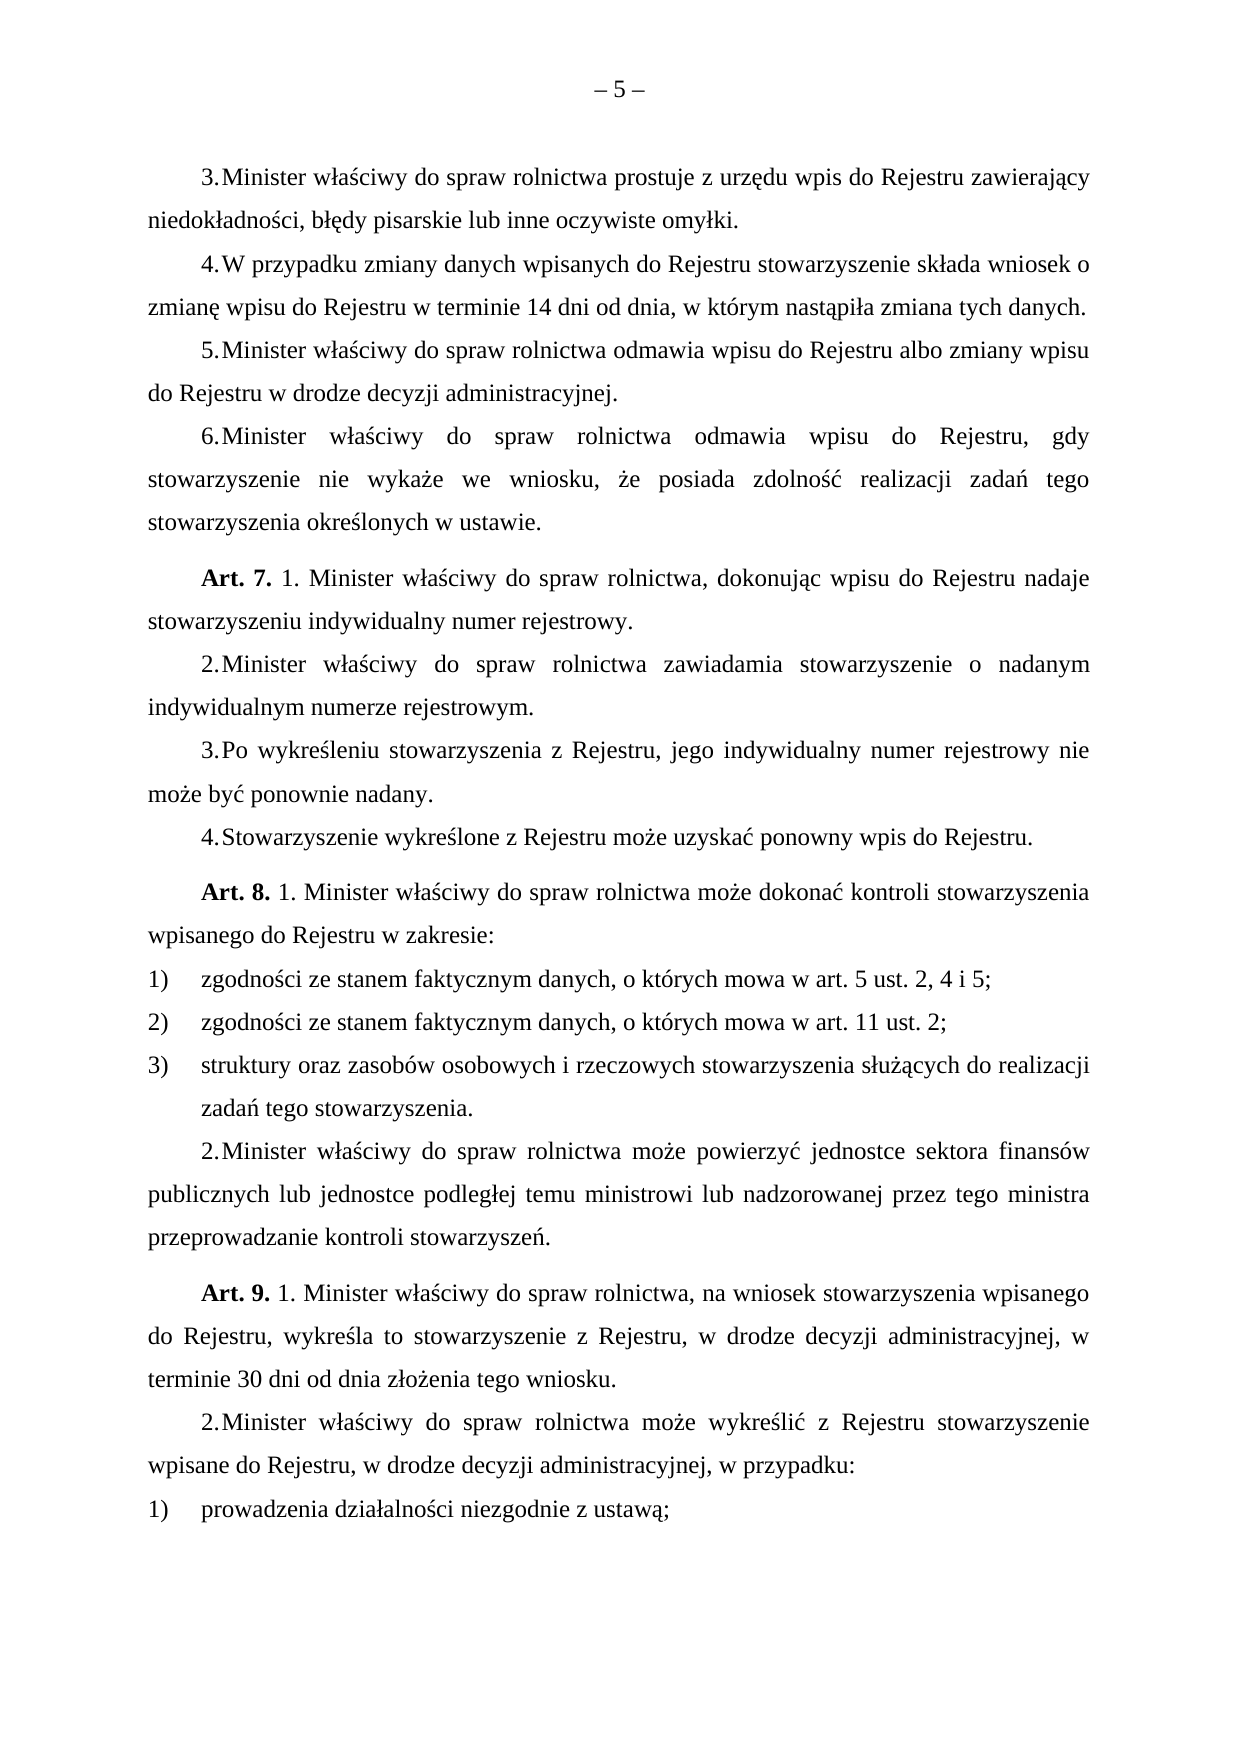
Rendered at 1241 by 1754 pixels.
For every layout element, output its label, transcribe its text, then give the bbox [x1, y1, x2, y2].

text 3. Po wykreśleniu stowarzyszenia z Rejestru, jego indywidualny numer rejestrowy nie może być ponownie nadany. [148, 736, 1091, 807]
text 6. Minister właściwy do spraw rolnictwa odmawia wpisu do Rejestru, gdy stowarzyszenie nie wykaże we wniosku, że posiada zdolność realizacji zadań tego stowarzyszenia określonych w ustawie. [148, 421, 1091, 536]
text Art. 9. 1. Minister właściwy do spraw rolnictwa, na wniosek stowarzyszenia wpisanego do Rejestru, wykreśla to stowarzyszenie z Rejestru, w drodze decyzji administracyjnej, w terminie 30 dni od dnia złożenia tego wniosku. [148, 1278, 1091, 1393]
text Art. 8. 1. Minister właściwy do spraw rolnictwa może dokonać kontroli stowarzyszenia wpisanego do Rejestru w zakresie: [148, 877, 1091, 949]
text 1) prowadzenia działalności niezgodnie z ustawą; [148, 1494, 1091, 1522]
text Art. 7. 1. Minister właściwy do spraw rolnictwa, dokonując wpisu do Rejestru nadaje stowarzyszeniu indywidualny numer rejestrowy. [148, 563, 1091, 635]
text 4. Stowarzyszenie wykreślone z Rejestru może uzyskać ponowny wpis do Rejestru. [148, 822, 1091, 851]
text 2. Minister właściwy do spraw rolnictwa zawiadamia stowarzyszenie o nadanym indywidualnym numerze rejestrowym. [148, 649, 1091, 721]
text 1) zgodności ze stanem faktycznym danych, o których mowa w art. 5 ust. 2, 4 i 5; [148, 964, 1091, 992]
text 5. Minister właściwy do spraw rolnictwa odmawia wpisu do Rejestru albo zmiany wpisu do Rejestru w drodze decyzji administracyjnej. [148, 335, 1091, 407]
text 2. Minister właściwy do spraw rolnictwa może wykreślić z Rejestru stowarzyszenie wpisane do Rejestru, w drodze decyzji administracyjnej, w przypadku: [148, 1407, 1091, 1479]
text 4. W przypadku zmiany danych wpisanych do Rejestru stowarzyszenie składa wniosek o zmianę wpisu do Rejestru w terminie 14 dni od dnia, w którym nastąpiła zmiana tych danych. [148, 249, 1091, 321]
text 3) struktury oraz zasobów osobowych i rzeczowych stowarzyszenia służących do realizacji zadań tego stowarzyszenia. [148, 1050, 1091, 1122]
text 2) zgodności ze stanem faktycznym danych, o których mowa w art. 11 ust. 2; [148, 1007, 1091, 1036]
text 3. Minister właściwy do spraw rolnictwa prostuje z urzędu wpis do Rejestru zawierający niedokładności, błędy pisarskie lub inne oczywiste omyłki. [148, 162, 1091, 234]
text 2. Minister właściwy do spraw rolnictwa może powierzyć jednostce sektora finansów publicznych lub jednostce podległej temu ministrowi lub nadzorowanej przez tego ministra przeprowadzanie kontroli stowarzyszeń. [148, 1136, 1091, 1251]
